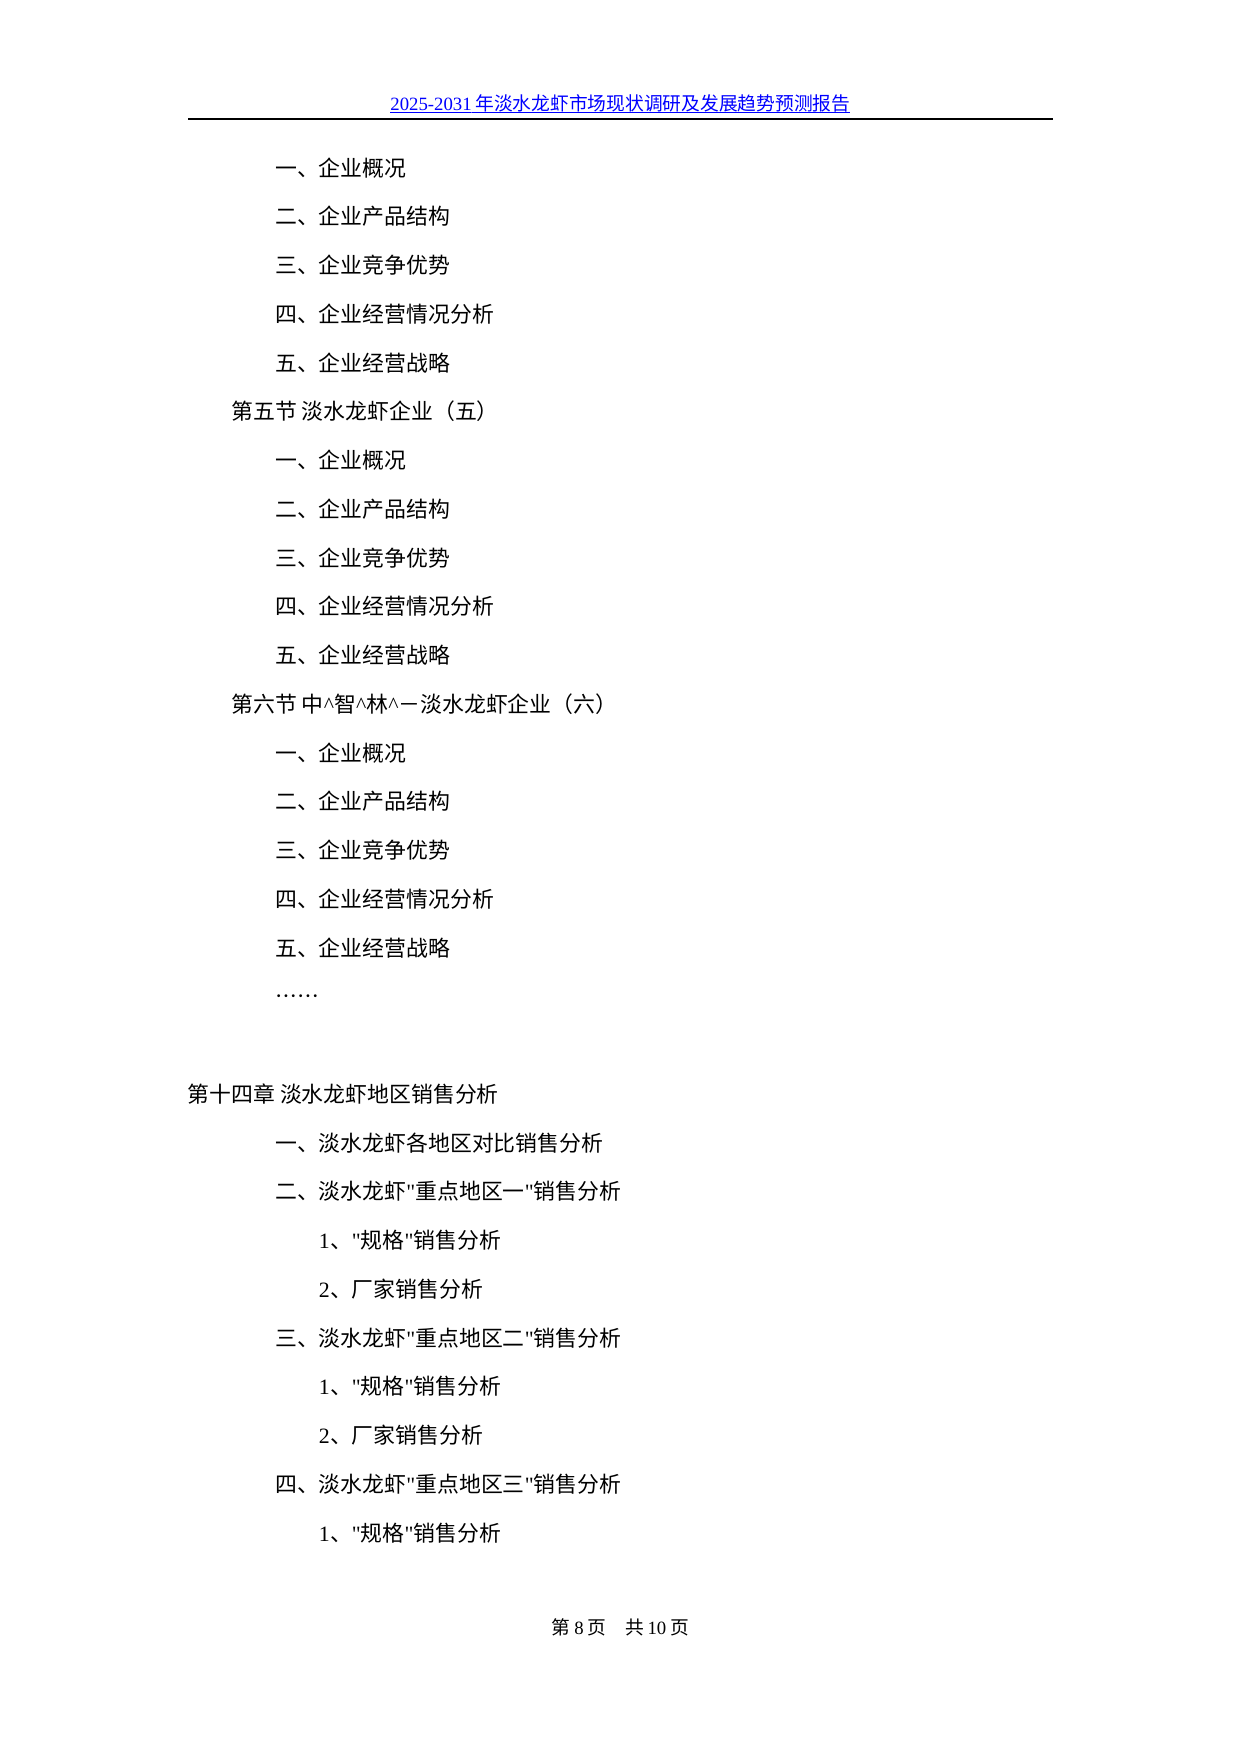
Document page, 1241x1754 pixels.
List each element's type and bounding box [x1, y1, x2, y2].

text [187, 150, 1053, 1548]
